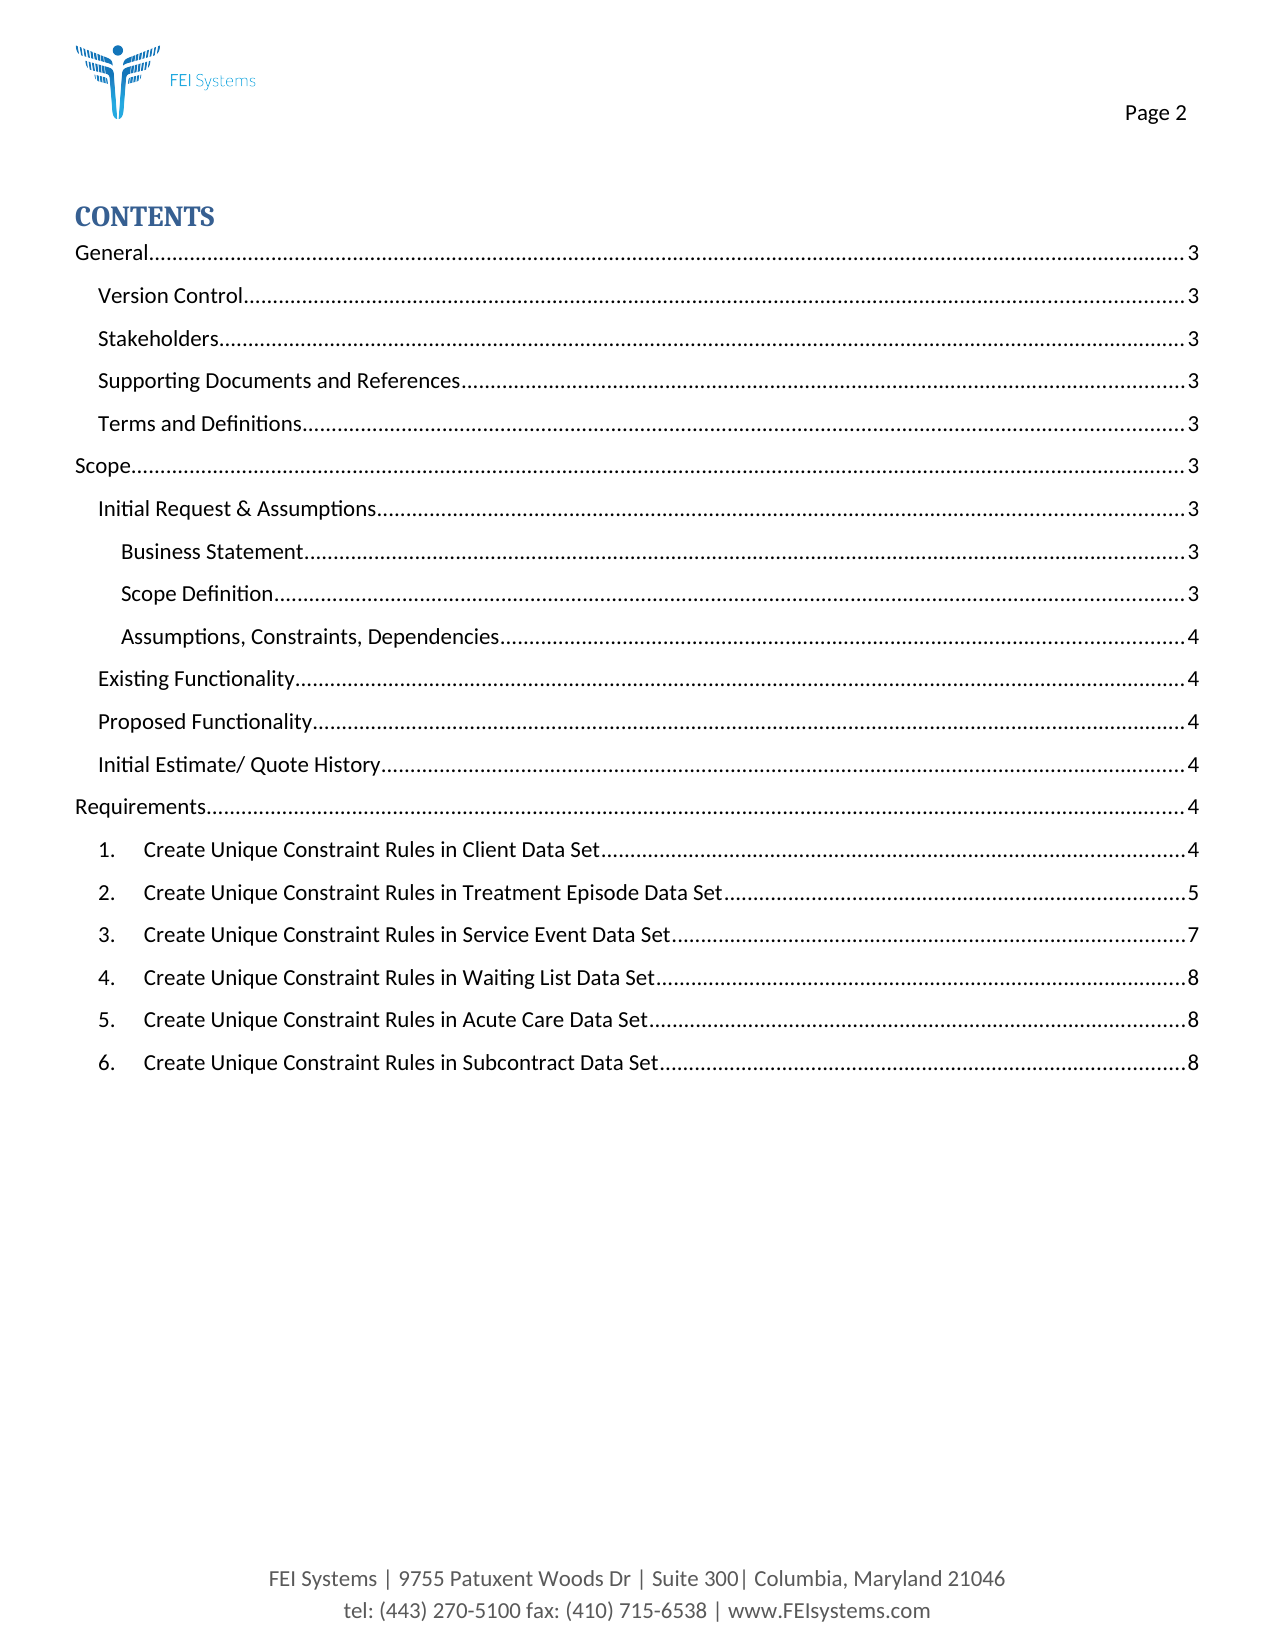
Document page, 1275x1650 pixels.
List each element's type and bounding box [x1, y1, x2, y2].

picture [75, 45, 256, 121]
